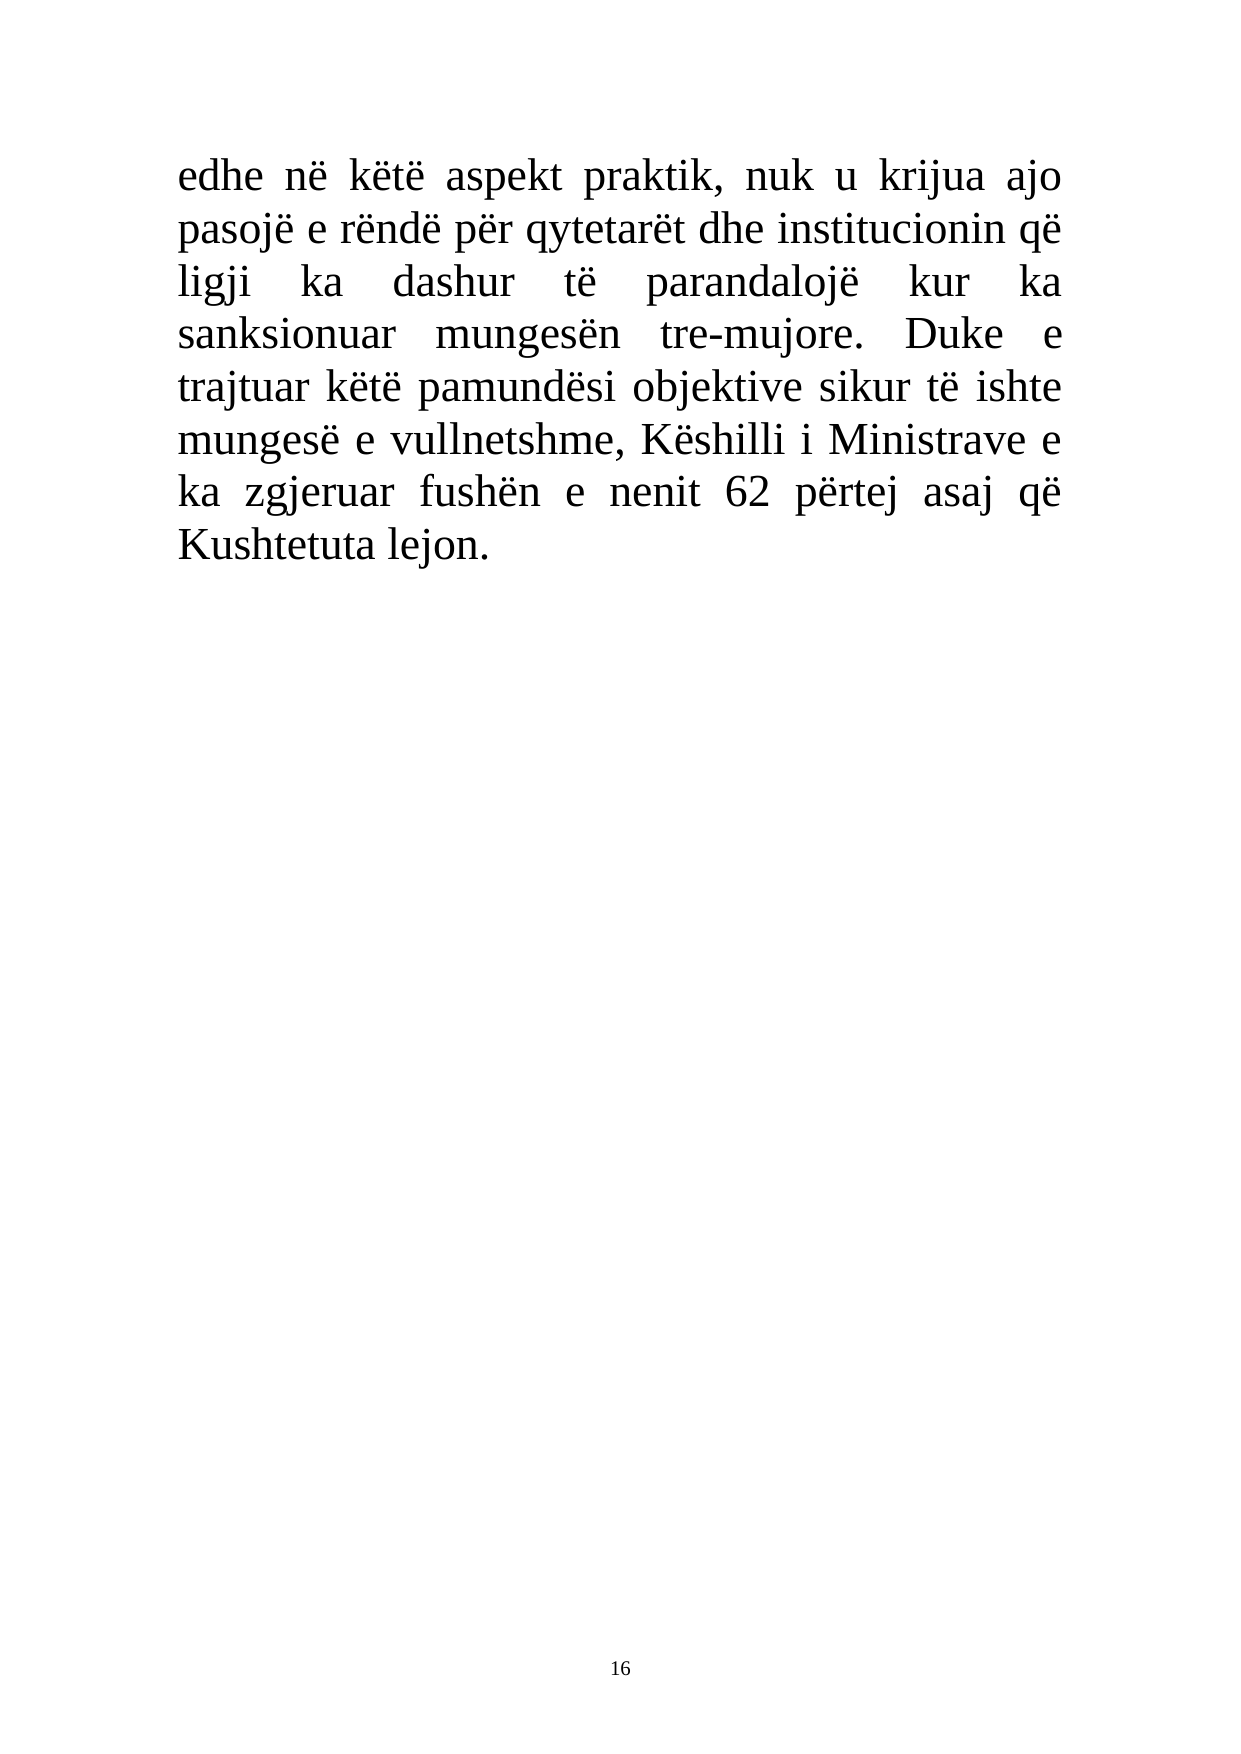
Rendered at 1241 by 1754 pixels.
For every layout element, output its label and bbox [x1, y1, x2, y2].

text [177, 148, 1063, 569]
